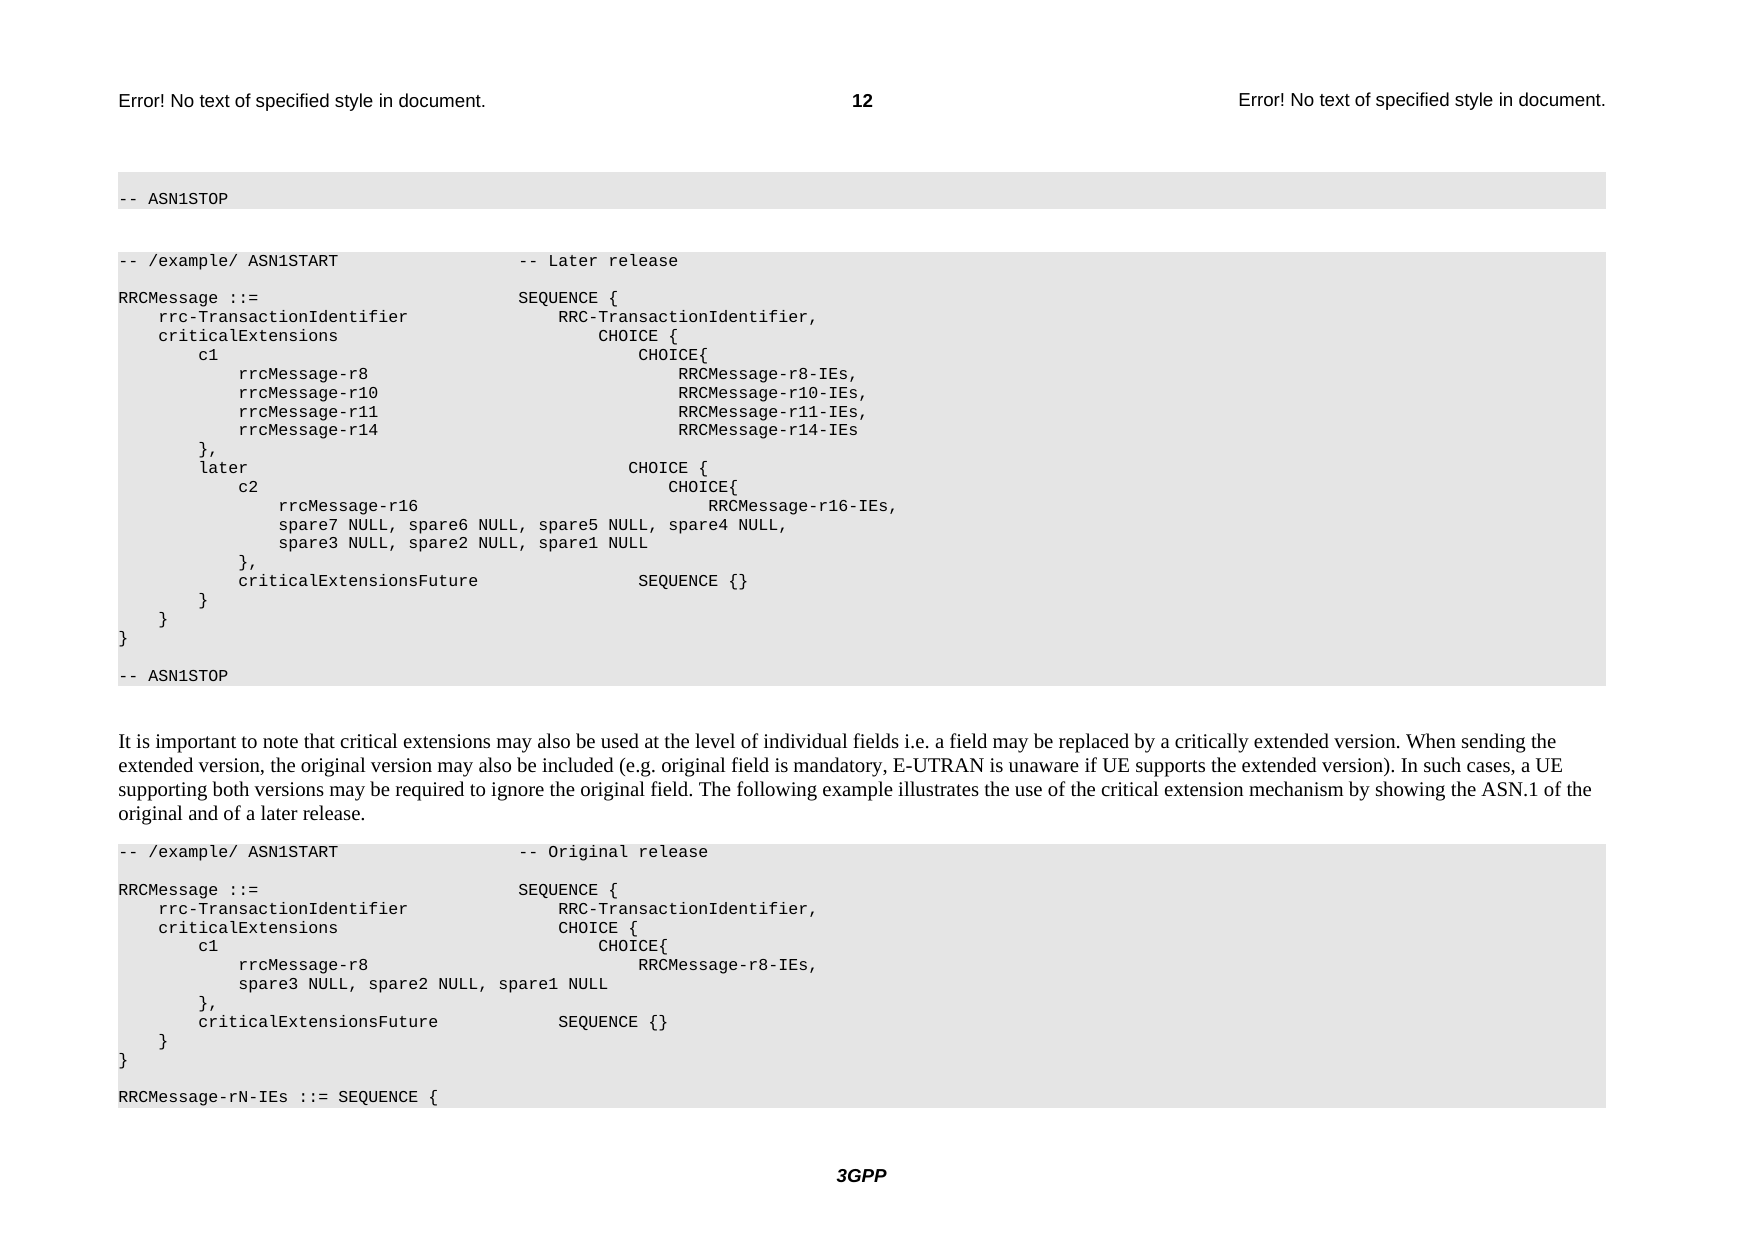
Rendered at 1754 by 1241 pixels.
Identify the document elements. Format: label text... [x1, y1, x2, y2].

text rrcMessage-r8 RRCMessage-r8-IEs, [118, 365, 1606, 384]
text criticalExtensions CHOICE { [118, 919, 1606, 938]
text rrcMessage-r14 RRCMessage-r14-IEs [118, 422, 1606, 441]
text } [118, 1051, 1606, 1070]
text criticalExtensionsFuture SEQUENCE {} [118, 573, 1606, 592]
text }, [118, 441, 1606, 460]
text -- /example/ ASN1START -- Original release [118, 844, 1606, 863]
text RRCMessage ::= SEQUENCE { [118, 290, 1606, 309]
text rrcMessage-r16 RRCMessage-r16-IEs, [118, 497, 1606, 516]
text later CHOICE { [118, 460, 1606, 478]
text RRCMessage ::= SEQUENCE { [118, 881, 1606, 900]
text -- ASN1STOP [118, 667, 1606, 686]
text -- /example/ ASN1START -- Later release [118, 252, 1606, 271]
text }, [118, 554, 1606, 573]
text c2 CHOICE{ [118, 478, 1606, 497]
text criticalExtensions CHOICE { [118, 328, 1606, 347]
text criticalExtensionsFuture SEQUENCE {} [118, 1013, 1606, 1032]
text spare3 NULL, spare2 NULL, spare1 NULL [118, 535, 1606, 554]
text It is important to note that critical extensions may also be used at the level of individual fields i.e. a field may be replaced by a critically extended version. When sending the extended version, the original version may also be included (e.g. original field is mandatory, E-UTRAN is unaware if UE supports the extended version). In such cases, a UE supporting both versions may be required to ignore the original field. The following example illustrates the use of the critical extension mechanism by showing the ASN.1 of the original and of a later release. [118, 729, 1606, 825]
text rrcMessage-r8 RRCMessage-r8-IEs, [118, 957, 1606, 976]
text }, [118, 994, 1606, 1013]
text RRCMessage-rN-IEs ::= SEQUENCE { [118, 1089, 1606, 1108]
text } [118, 611, 1606, 629]
text } [118, 629, 1606, 648]
text c1 CHOICE{ [118, 938, 1606, 957]
text spare7 NULL, spare6 NULL, spare5 NULL, spare4 NULL, [118, 516, 1606, 535]
text rrcMessage-r10 RRCMessage-r10-IEs, [118, 384, 1606, 403]
text rrcMessage-r11 RRCMessage-r11-IEs, [118, 403, 1606, 422]
text rrc-TransactionIdentifier RRC-TransactionIdentifier, [118, 900, 1606, 919]
text -- ASN1STOP [118, 191, 1606, 209]
text spare3 NULL, spare2 NULL, spare1 NULL [118, 976, 1606, 994]
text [118, 309, 1606, 328]
text c1 CHOICE{ [118, 347, 1606, 365]
text } [118, 1032, 1606, 1051]
text } [118, 592, 1606, 611]
